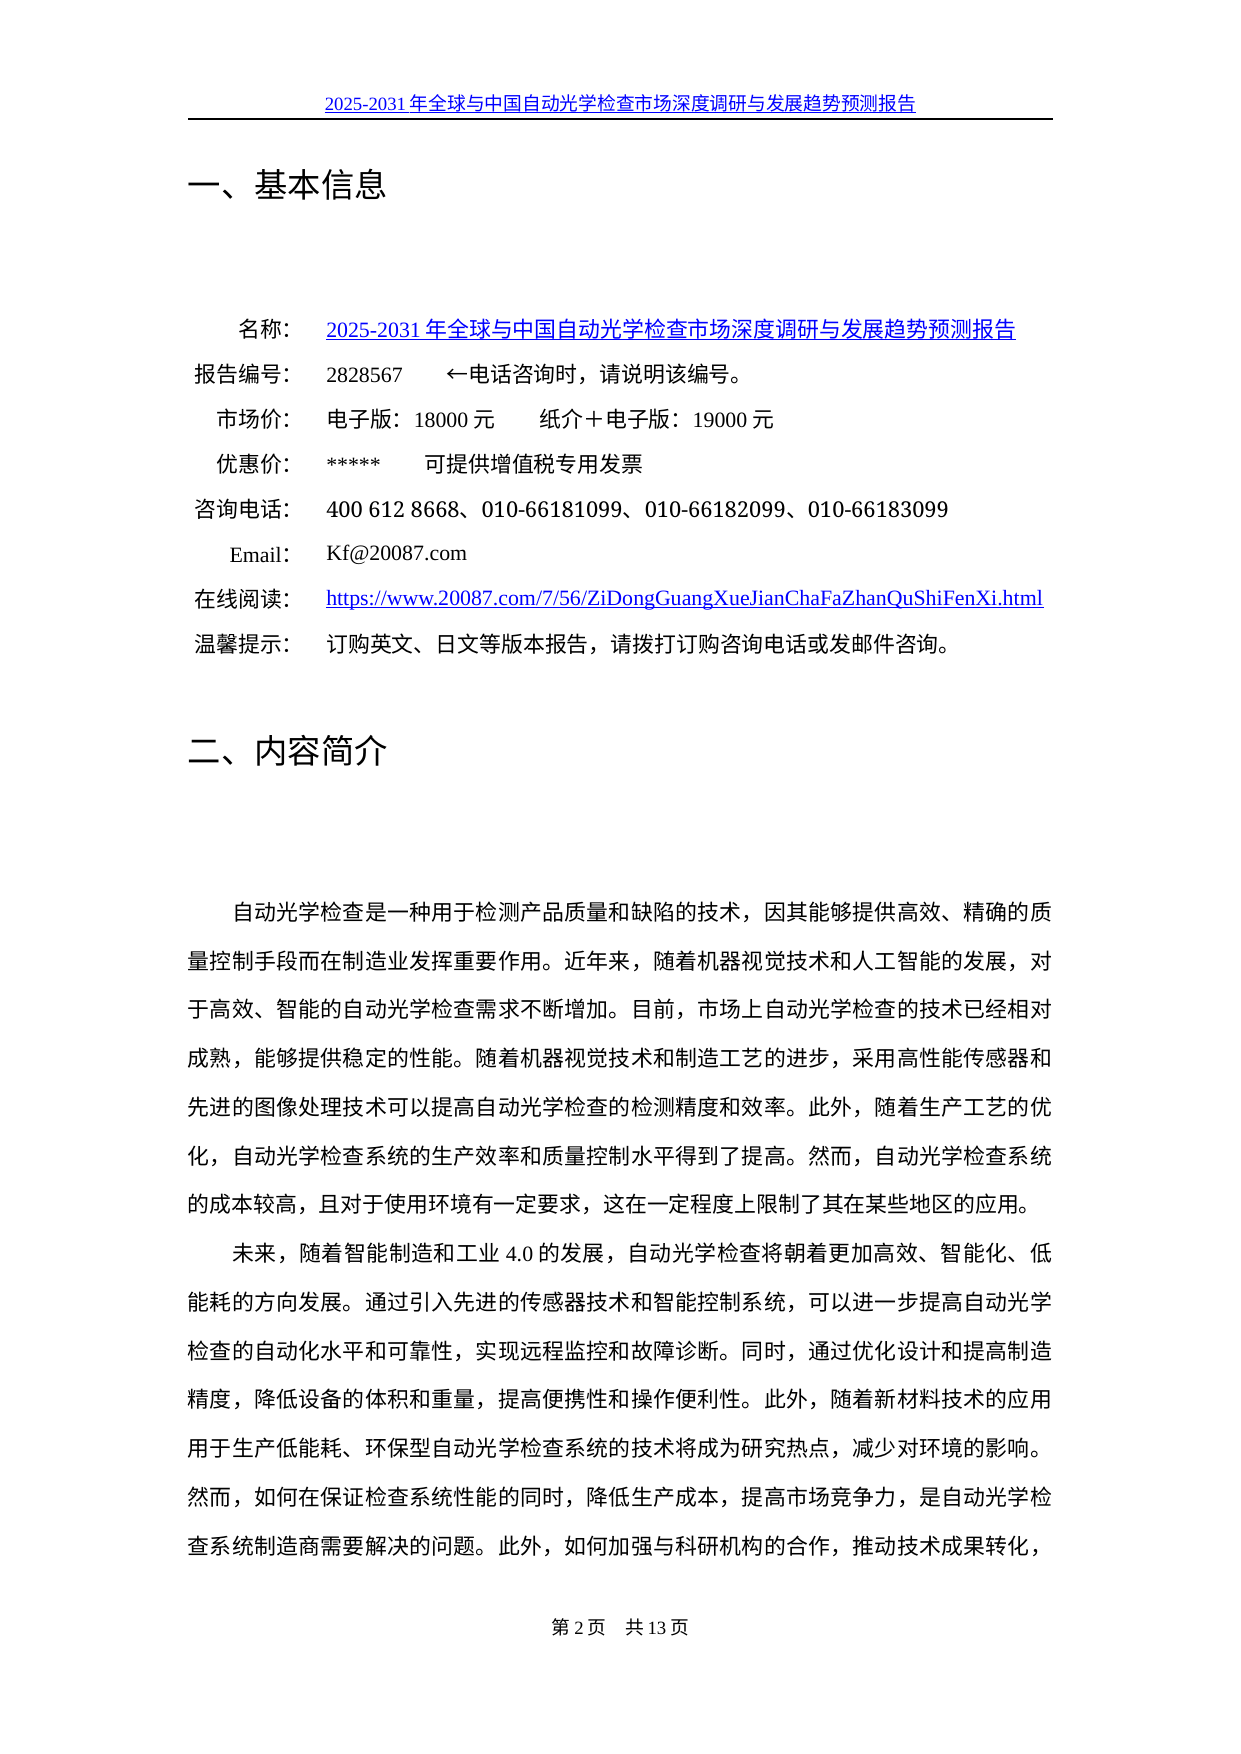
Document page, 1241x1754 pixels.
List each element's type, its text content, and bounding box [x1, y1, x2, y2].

table_cell 咨询电话： [167, 492, 315, 537]
table_cell 订购英文、日文等版本报告，请拨打订购咨询电话或发邮件咨询。 [315, 627, 1073, 672]
table_cell [315, 582, 1073, 627]
table_cell 电子版：18000 元 纸介＋电子版：19000 元 [315, 402, 1073, 447]
table_cell 400 612 8668、010-66181099、010-66182099、010-66183099 [315, 492, 1073, 537]
table_header 2025-2031年全球与中国自动光学检查市场深度调研与发展趋势预测报告 [315, 312, 1073, 357]
table_cell 在线阅读： [167, 582, 315, 627]
table_cell 优惠价： [167, 447, 315, 492]
title 二、内容简介 [187, 717, 1053, 782]
table_cell 市场价： [167, 402, 315, 447]
table_cell 报告编号： [167, 357, 315, 402]
table_cell Email： [167, 537, 315, 582]
table_cell 2828567 ←电话咨询时，请说明该编号。 [315, 357, 1073, 402]
table_cell Kf@20087.com [315, 537, 1073, 582]
title 一、基本信息 [187, 150, 1053, 215]
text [187, 894, 1053, 1561]
table_cell 温馨提示： [167, 627, 315, 672]
table_header 名称： [167, 312, 315, 357]
table_cell ***** 可提供增值税专用发票 [315, 447, 1073, 492]
